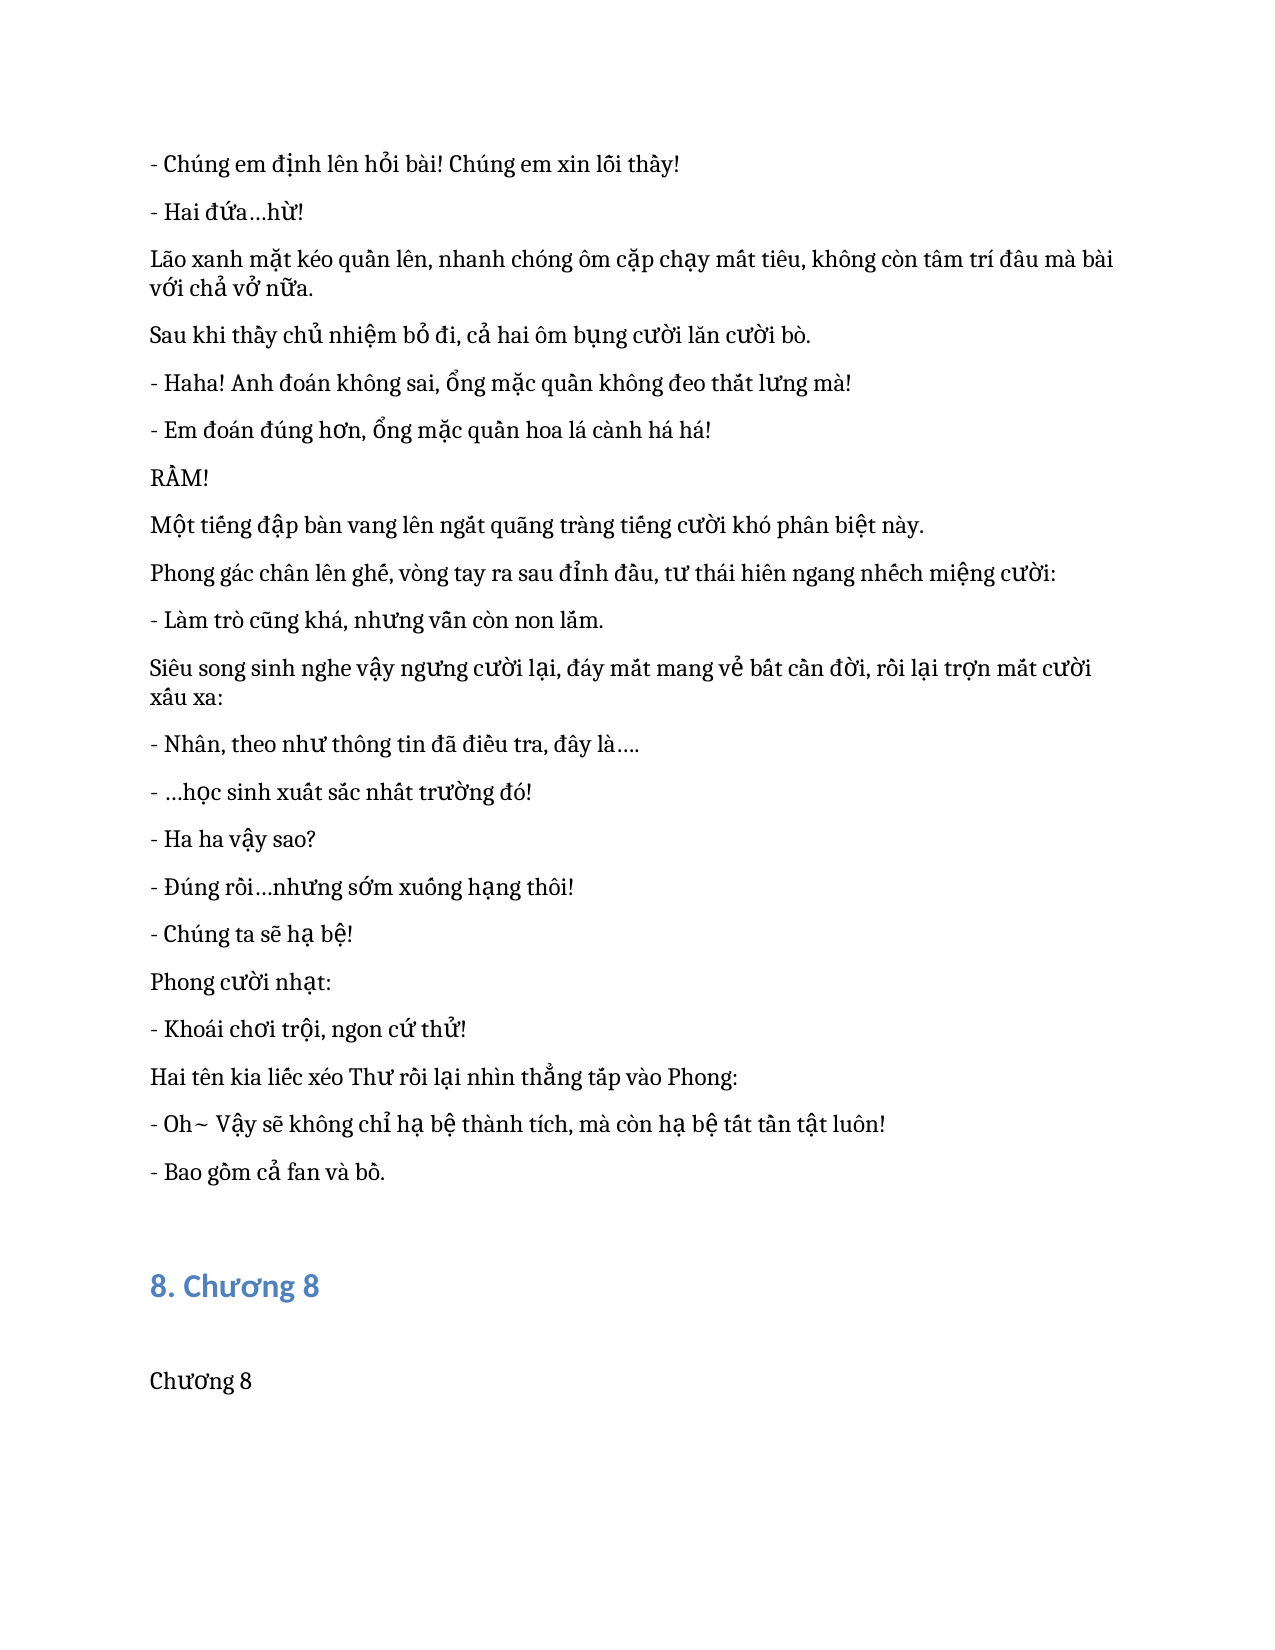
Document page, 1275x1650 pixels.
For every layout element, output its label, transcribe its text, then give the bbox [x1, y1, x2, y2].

text Siêu song sinh nghe vậy ngưng cười lại, đáy mắt mang vẻ bất cần đời, rồi lại trợn mắt cười xấu xa: [150, 654, 1125, 711]
text - Làm trò cũng khá, nhưng vẫn còn non lắm. [150, 606, 1125, 635]
text - Oh~ Vậy sẽ không chỉ hạ bệ thành tích, mà còn hạ bệ tất tần tật luôn! [150, 1110, 1125, 1139]
text - Chúng em định lên hỏi bài! Chúng em xin lỗi thầy! [150, 150, 1125, 179]
text - Bao gồm cả fan và bồ. [150, 1157, 1125, 1244]
text Sau khi thầy chủ nhiệm bỏ đi, cả hai ôm bụng cười lăn cười bò. [150, 321, 1125, 350]
text - Khoái chơi trội, ngon cứ thử! [150, 1015, 1125, 1044]
text - Chúng ta sẽ hạ bệ! [150, 920, 1125, 949]
text - Haha! Anh đoán không sai, ổng mặc quần không đeo thắt lưng mà! [150, 369, 1125, 397]
text - Hai đứa…hừ! [150, 197, 1125, 226]
text - Em đoán đúng hơn, ổng mặc quần hoa lá cành há há! [150, 416, 1125, 445]
text - Ha ha vậy sao? [150, 825, 1125, 854]
text Chương 8 [150, 1309, 1125, 1395]
text Hai tên kia liếc xéo Thư rồi lại nhìn thẳng tắp vào Phong: [150, 1062, 1125, 1091]
text Phong cười nhạt: [150, 967, 1125, 996]
text Một tiếng đập bàn vang lên ngắt quãng tràng tiếng cười khó phân biệt này. [150, 511, 1125, 540]
text - Nhân, theo như thông tin đã điều tra, đây là…. [150, 730, 1125, 759]
text - Đúng rồi…nhưng sớm xuống hạng thôi! [150, 872, 1125, 901]
subtitle 8. Chương 8 [150, 1264, 1125, 1305]
text - …học sinh xuất sắc nhất trường đó! [150, 777, 1125, 806]
text Lão xanh mặt kéo quần lên, nhanh chóng ôm cặp chạy mất tiêu, không còn tâm trí đâu mà bài với chả vở nữa. [150, 245, 1125, 302]
text Phong gác chân lên ghế, vòng tay ra sau đỉnh đầu, tư thái hiên ngang nhếch miệng cười: [150, 559, 1125, 587]
text RẦM! [150, 464, 1125, 492]
